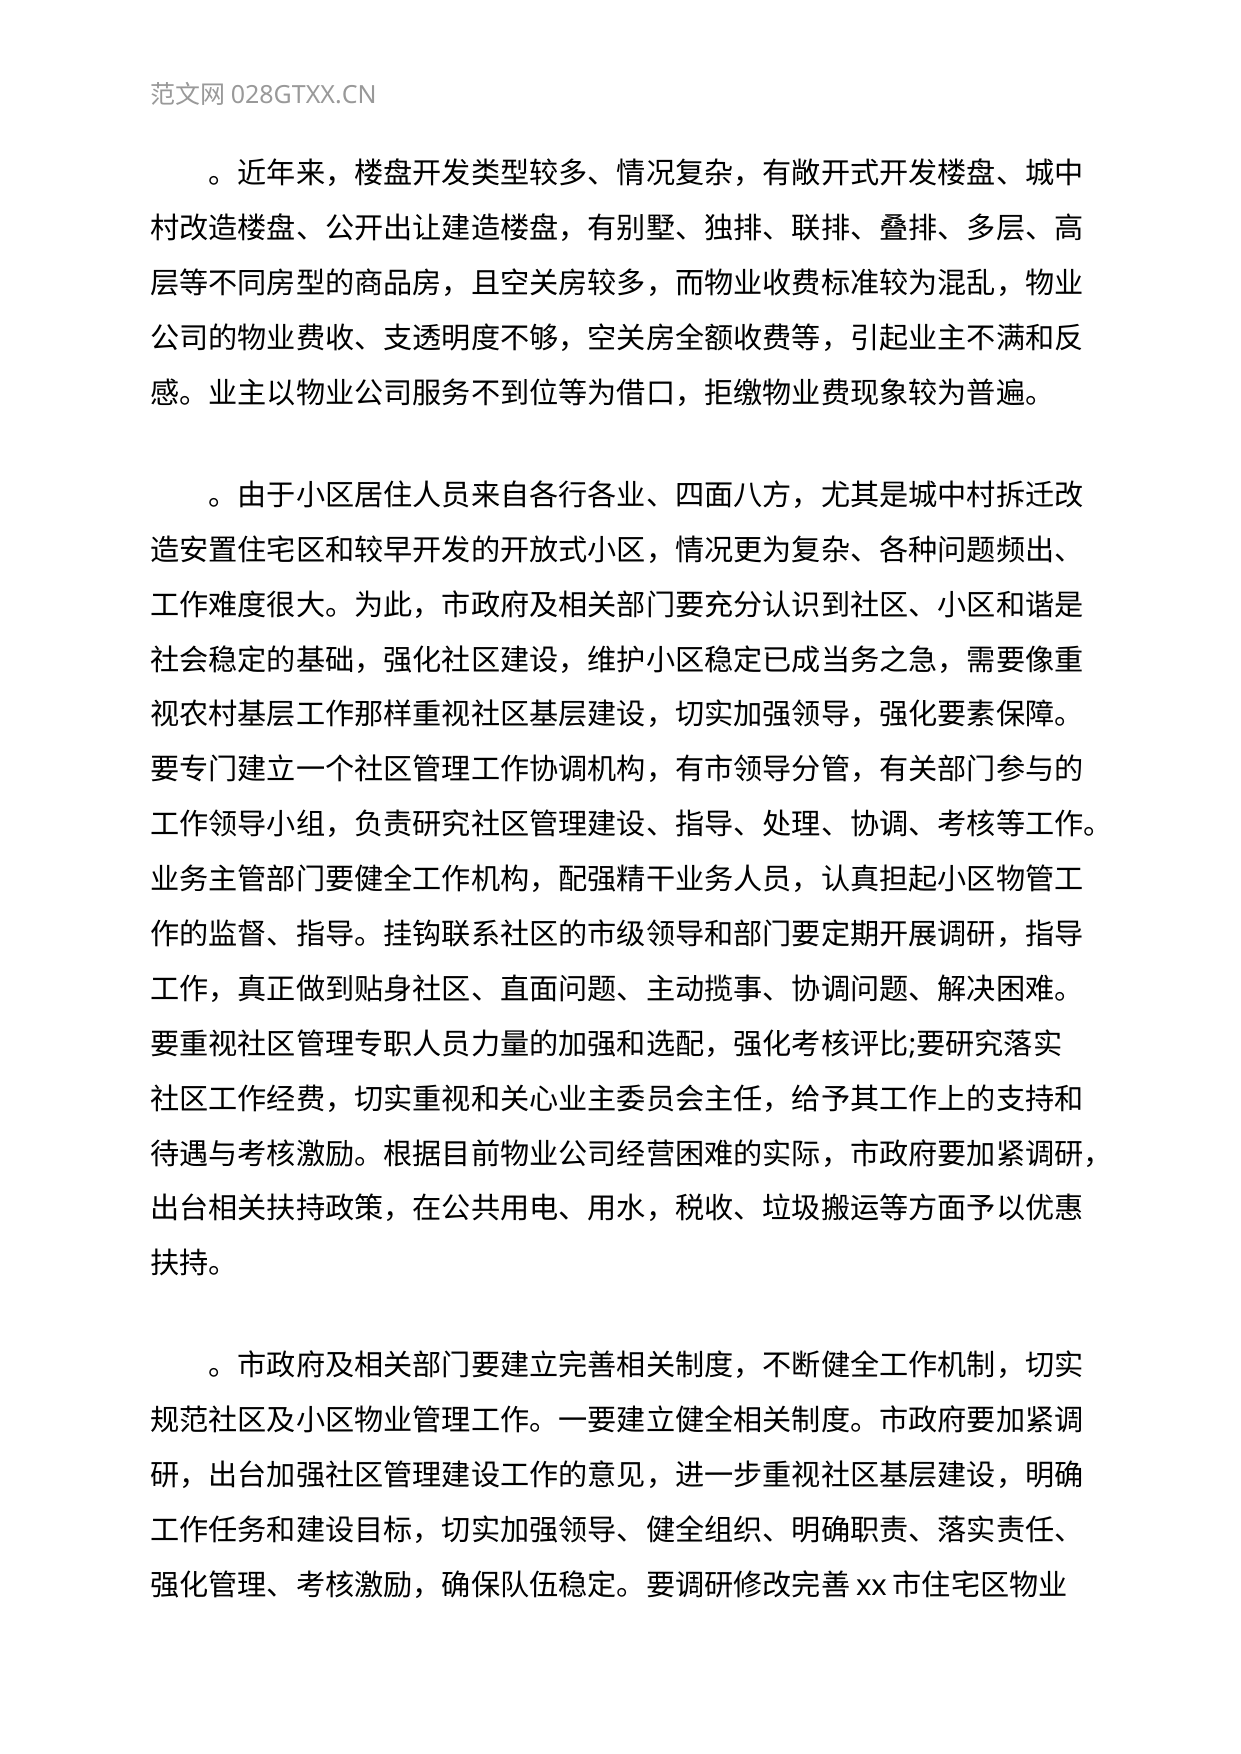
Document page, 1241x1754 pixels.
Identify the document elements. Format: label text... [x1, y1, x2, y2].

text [150, 1342, 1090, 1604]
text 。近年来，楼盘开发类型较多、情况复杂，有敞开式开发楼盘、城中村改造楼盘、公开出让建造楼盘，有别墅、独排、联排、叠排、多层、高层等不同房型的商品房，且空关房较多，而物业收费标准较为混乱，物业公司的物业费收、支透明度不够，空关房全额收费等，引起业主不满和反感。业主以物业公司服务不到位等为借口，拒缴物业费现象较为普遍。 [150, 150, 1090, 412]
text 。由于小区居住人员来自各行各业、四面八方，尤其是城中村拆迁改造安置住宅区和较早开发的开放式小区，情况更为复杂、各种问题频出、工作难度很大。为此，市政府及相关部门要充分认识到社区、小区和谐是社会稳定的基础，强化社区建设，维护小区稳定已成当务之急，需要像重视农村基层工作那样重视社区基层建设，切实加强领导，强化要素保障。要专门建立一个社区管理工作协调机构，有市领导分管，有关部门参与的工作领导小组，负责研究社区管理建设、指导、处理、协调、考核等工作。业务主管部门要健全工作机构，配强精干业务人员，认真担起小区物管工作的监督、指导。挂钩联系社区的市级领导和部门要定期开展调研，指导工作，真正做到贴身社区、直面问题、主动揽事、协调问题、解决困难。要重视社区管理专职人员力量的加强和选配，强化考核评比;要研究落实社区工作经费，切实重视和关心业主委员会主任，给予其工作上的支持和待遇与考核激励。根据目前物业公司经营困难的实际，市政府要加紧调研，出台相关扶持政策，在公共用电、用水，税收、垃圾搬运等方面予以优惠扶持。 [150, 471, 1090, 1282]
